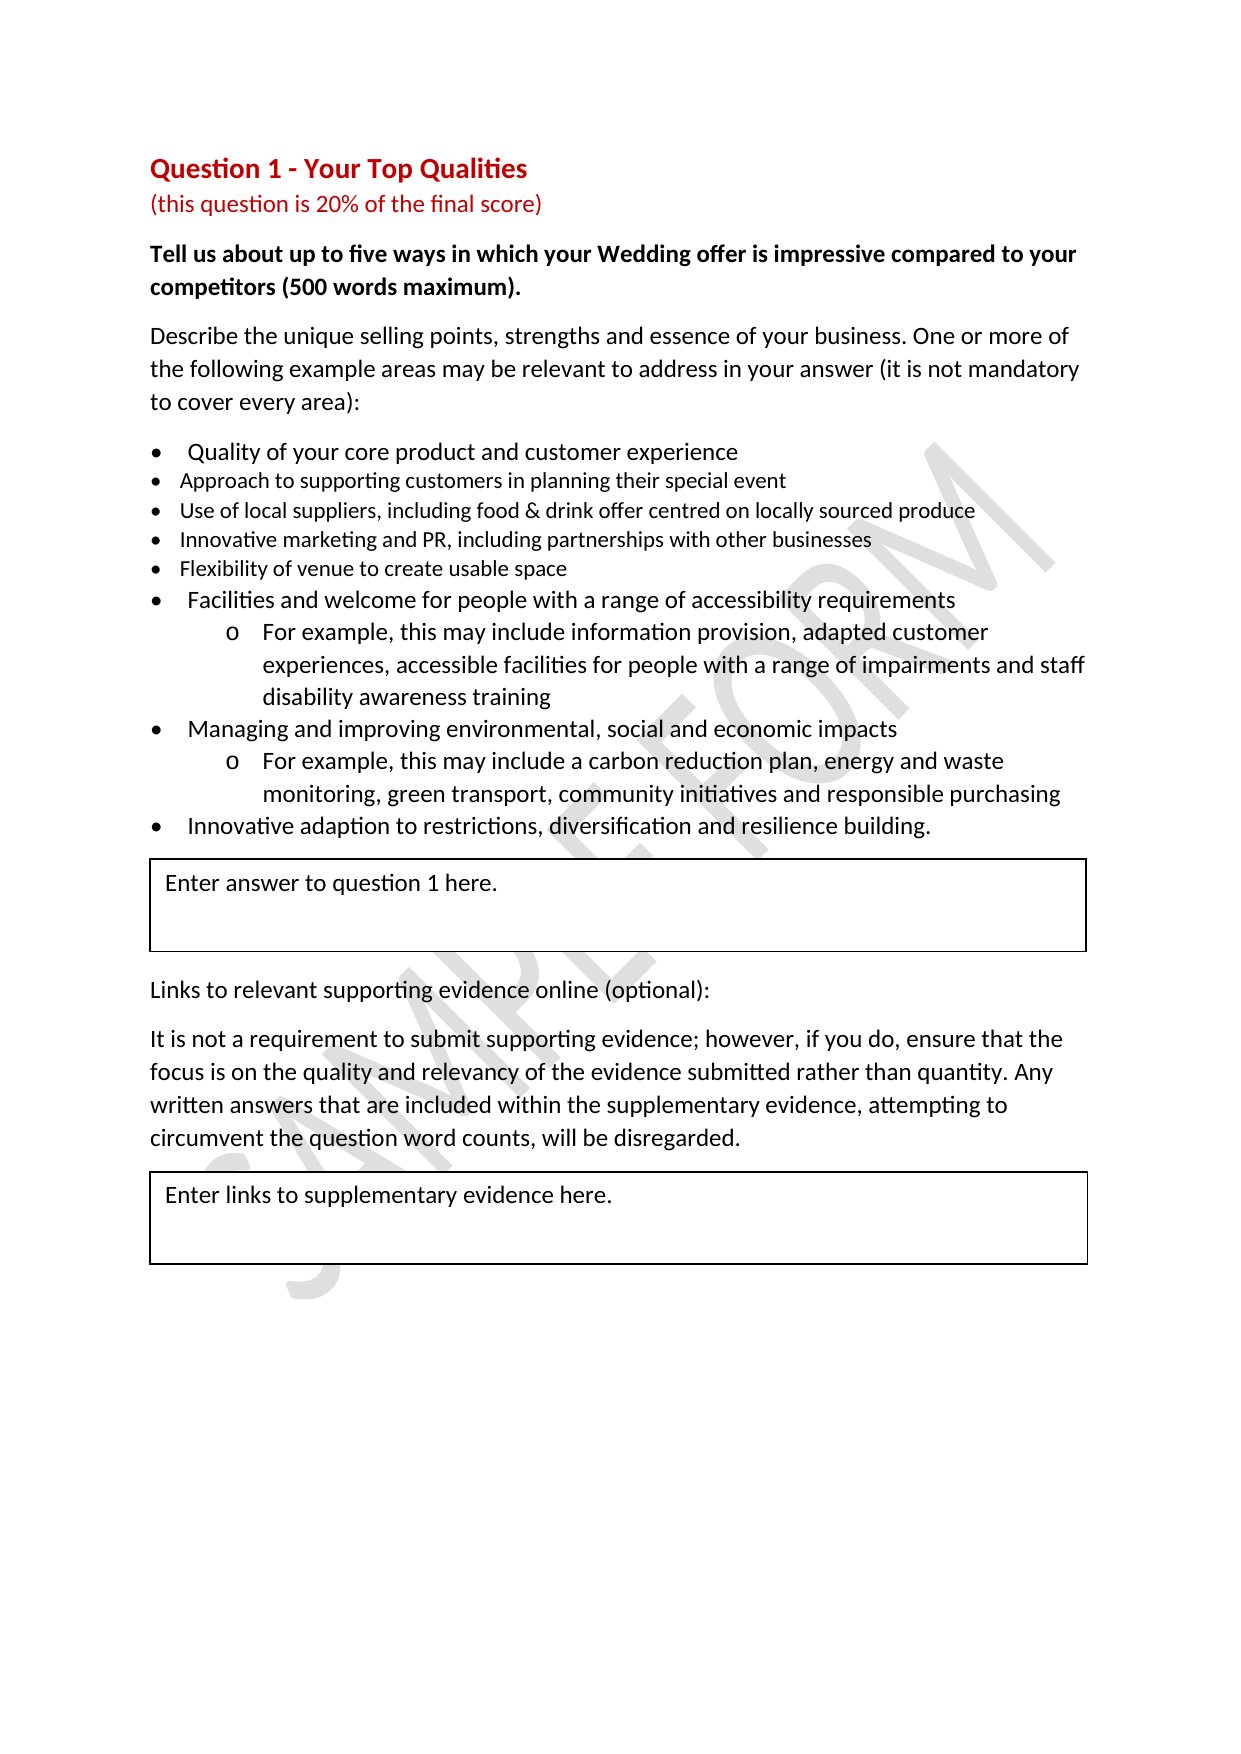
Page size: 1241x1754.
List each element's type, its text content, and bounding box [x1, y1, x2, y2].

list Use of local suppliers, including food & drink offer centred on locally sourced produce [150, 496, 1093, 524]
list Approach to supporting customers in planning their special event [150, 466, 1093, 494]
list Facilities and welcome for people with a range of accessibility requirements [150, 584, 1090, 614]
list Innovative adaption to restrictions, diversification and resilience building. [150, 810, 1090, 841]
text Links to relevant supporting evidence online (optional): [150, 974, 1090, 1004]
text It is not a requirement to submit supporting evidence; however, if you do, ensure that the focus is on the quality and relevancy of the evidence submitted rather than quantity. Any written answers that are included within the supplementary evidence, attempting to circumvent the question word counts, will be disregarded. [150, 1023, 1090, 1153]
list For example, this may include a carbon reduction plan, energy and waste monitoring, green transport, community initiatives and responsible purchasing [225, 745, 1090, 809]
list Innovative marketing and PR, including partnerships with other businesses [150, 525, 1093, 553]
text Tell us about up to five ways in which your Wedding offer is impressive compared to your competitors (500 words maximum). [150, 238, 1090, 301]
list Managing and improving environmental, social and economic impacts [150, 713, 1090, 744]
list Quality of your core product and customer experience [150, 436, 1090, 466]
text Describe the unique selling points, strengths and essence of your business. One or more of the following example areas may be relevant to address in your answer (it is not mandatory to cover every area): [150, 321, 1090, 417]
text (this question is 20% of the final score) [150, 188, 1090, 219]
list Flexibility of venue to create usable space [150, 554, 1093, 583]
subtitle Question 1 - Your Top Qualities [150, 150, 1090, 186]
list For example, this may include information provision, adapted customer experiences, accessible facilities for people with a range of impairments and staff disability awareness training [225, 616, 1090, 712]
